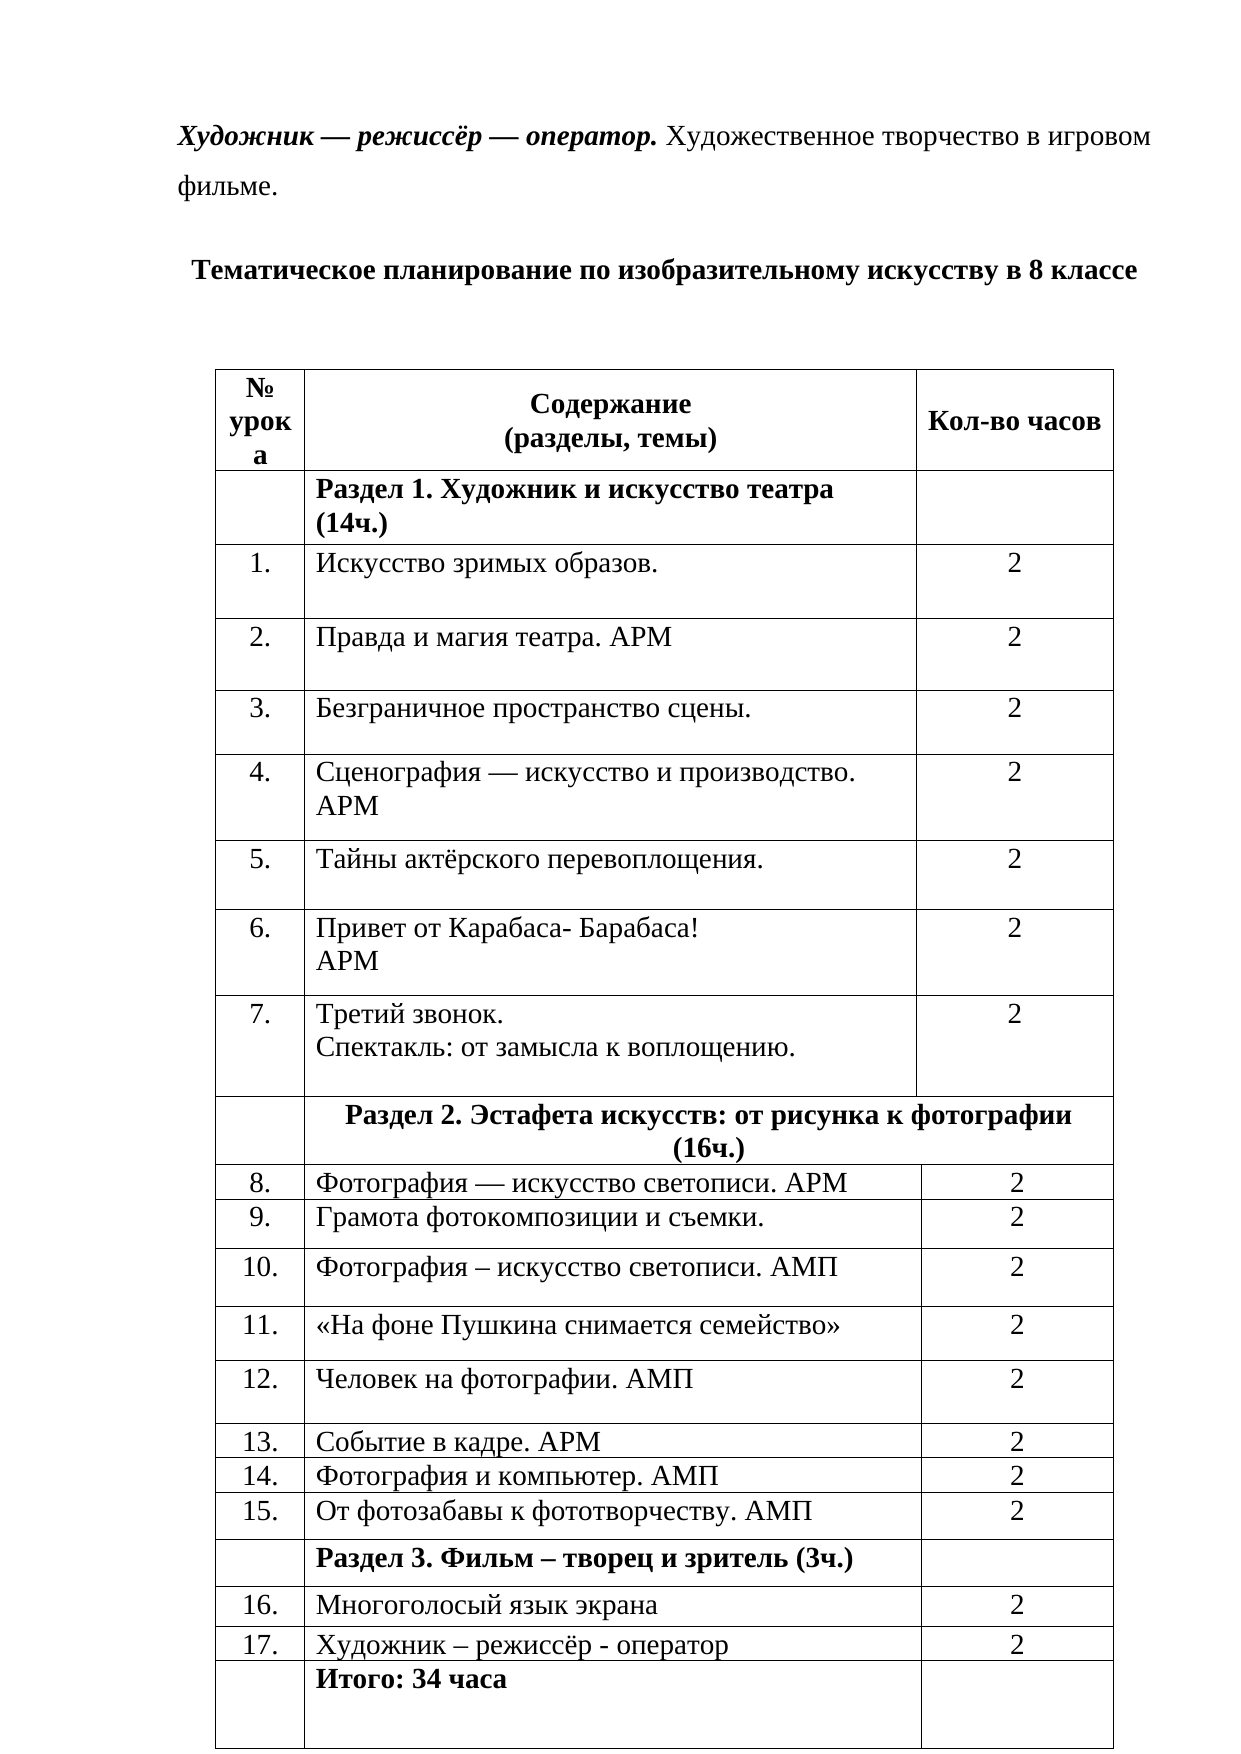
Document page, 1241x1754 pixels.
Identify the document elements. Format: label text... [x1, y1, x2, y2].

table_cell 8. [216, 1165, 304, 1198]
table_cell 2 [917, 755, 1113, 840]
table_cell Привет от Карабаса- Барабаса! АРМ [305, 910, 916, 995]
table_cell Человек на фотографии. АМП [305, 1361, 921, 1423]
table_cell 1. [216, 545, 304, 618]
table_cell 2 [917, 910, 1113, 995]
table_cell [216, 1097, 304, 1164]
table_cell 2 [922, 1307, 1113, 1360]
table_cell 2 [922, 1493, 1113, 1539]
table_cell Правда и магия театра. АРМ [305, 619, 916, 689]
table_cell 2 [917, 841, 1113, 909]
table_cell Событие в кадре. АРМ [305, 1424, 921, 1457]
table_cell Третий звонок. Спектакль: от замысла к воплощению. [305, 996, 916, 1096]
table_cell 11. [216, 1307, 304, 1360]
table_cell 6. [216, 910, 304, 995]
table_cell 2 [922, 1587, 1113, 1626]
table_cell [216, 1661, 304, 1748]
table_cell 2 [917, 545, 1113, 618]
table_cell 7. [216, 996, 304, 1096]
table_cell Многоголосый язык экрана [305, 1587, 921, 1626]
table_cell 2 [922, 1361, 1113, 1423]
table_cell 14. [216, 1458, 304, 1492]
table_cell 2 [917, 691, 1113, 753]
table_cell 15. [216, 1493, 304, 1539]
table_cell Раздел 3. Фильм – творец и зритель (3ч.) [305, 1540, 921, 1586]
table_cell Сценография — искусство и производство. АРМ [305, 755, 916, 840]
table_cell 2 [922, 1424, 1113, 1457]
table_cell 5. [216, 841, 304, 909]
table_cell Фотография — искусство светописи. АРМ [305, 1165, 921, 1198]
table_cell 9. [216, 1200, 304, 1248]
table_cell «На фоне Пушкина снимается семейство» [305, 1307, 921, 1360]
table_cell Грамота фотокомпозиции и съемки. [305, 1200, 921, 1248]
table_cell 3. [216, 691, 304, 753]
table_cell 4. [216, 755, 304, 840]
table_header Кол-во часов [917, 370, 1113, 470]
table_cell 2 [922, 1249, 1113, 1306]
table_cell Безграничное пространство сцены. [305, 691, 916, 753]
table_cell 2 [917, 619, 1113, 689]
table_cell 17. [216, 1627, 304, 1660]
table_header Содержание (разделы, темы) [305, 370, 916, 470]
table_cell 2 [922, 1165, 1113, 1198]
table_cell Раздел 2. Эстафета искусств: от рисунка к фотографии (16ч.) [305, 1097, 1113, 1164]
table_cell Художник – режиссёр - оператор [305, 1627, 921, 1660]
table_cell 16. [216, 1587, 304, 1626]
table_header № урока [216, 370, 304, 470]
text Художник — режиссёр — оператор. Художественное творчество в игровом фильме. [177, 118, 1152, 202]
text Тематическое планирование по изобразительному искусству в 8 классе [177, 252, 1152, 286]
table_cell [922, 1661, 1113, 1748]
table_cell [922, 1540, 1113, 1586]
table_cell 2 [922, 1200, 1113, 1248]
table_cell 2 [917, 996, 1113, 1096]
table_cell [216, 1540, 304, 1586]
table_cell [216, 471, 304, 544]
table_cell Раздел 1. Художник и искусство театра (14ч.) [305, 471, 916, 544]
table_cell 12. [216, 1361, 304, 1423]
table_cell От фотозабавы к фототворчеству. АМП [305, 1493, 921, 1539]
table_cell Фотография – искусство светописи. АМП [305, 1249, 921, 1306]
table_cell 2. [216, 619, 304, 689]
table_cell 10. [216, 1249, 304, 1306]
table_cell Фотография и компьютер. АМП [305, 1458, 921, 1492]
table_cell Итого: 34 часа [305, 1661, 921, 1748]
table_cell Тайны актёрского перевоплощения. [305, 841, 916, 909]
table_cell [917, 471, 1113, 544]
table_cell Искусство зримых образов. [305, 545, 916, 618]
table_cell 13. [216, 1424, 304, 1457]
table_cell 2 [922, 1458, 1113, 1492]
table_cell 2 [922, 1627, 1113, 1660]
